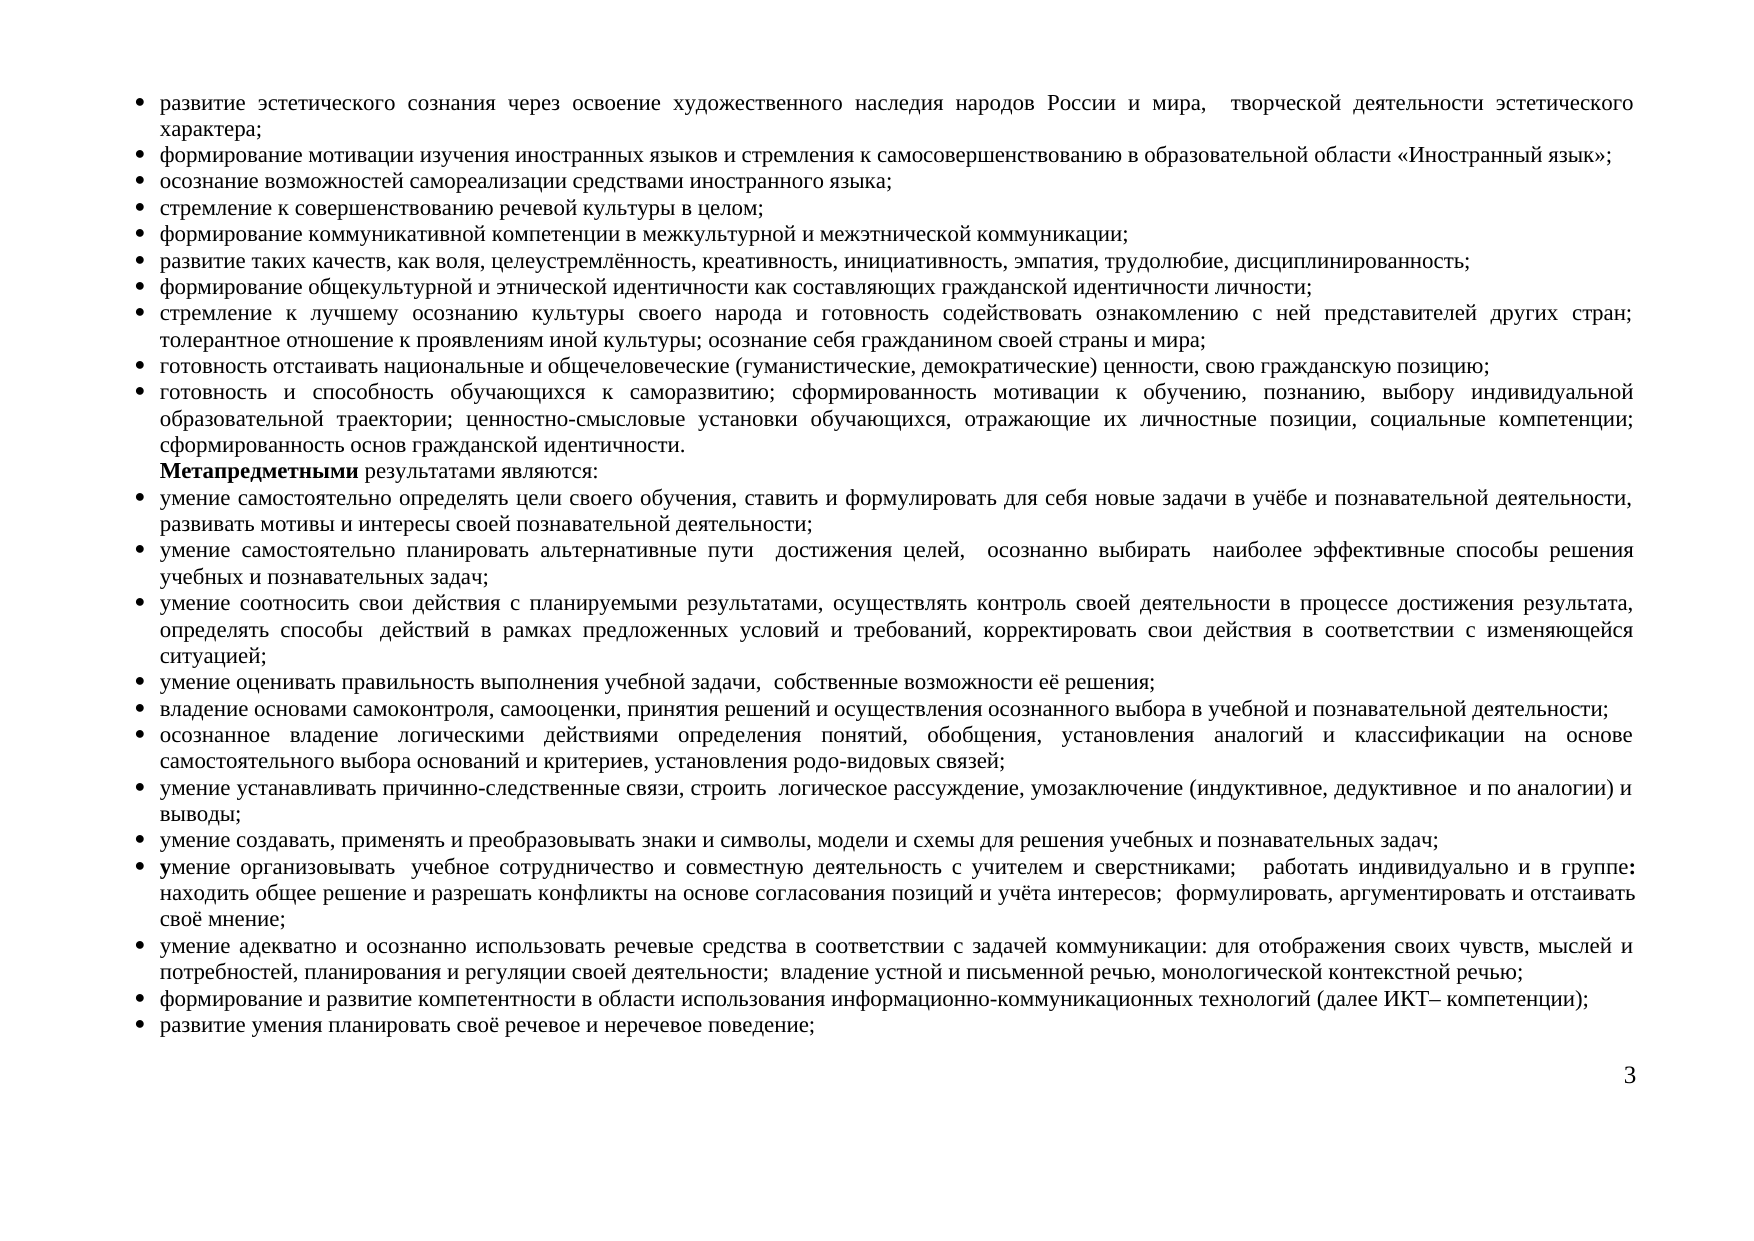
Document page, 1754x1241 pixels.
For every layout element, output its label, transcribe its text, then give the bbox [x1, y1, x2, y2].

list развитие эстетического сознания через освоение художественного наследия народов России и мира, творческой деятельности эстетического характера; [136, 88, 1636, 141]
list умение создавать, применять и преобразовывать знаки и символы, модели и схемы для решения учебных и познавательных задач; [136, 826, 1636, 853]
list формирование мотивации изучения иностранных языков и стремления к самосовершенствованию в образовательной области «Иностранный язык»; [136, 141, 1636, 168]
list осознанное владение логическими действиями определения понятий, обобщения, установления аналогий и классификации на основе самостоятельного выбора оснований и критериев, установления родо-видовых связей; [136, 721, 1636, 774]
list формирование коммуникативной компетенции в межкультурной и межэтнической коммуникации; [136, 220, 1636, 247]
list развитие умения планировать своё речевое и неречевое поведение; [136, 1011, 1636, 1037]
list готовность отстаивать национальные и общечеловеческие (гуманистические, демократические) ценности, свою гражданскую позицию; [136, 352, 1636, 378]
list умение оценивать правильность выполнения учебной задачи, собственные возможности её решения; [136, 668, 1636, 695]
list умение адекватно и осознанно использовать речевые средства в соответствии с задачей коммуникации: для отображения своих чувств, мыслей и потребностей, планирования и регуляции своей деятельности; владение устной и письменной речью, монологической контекстной речью; [136, 932, 1636, 984]
list осознание возможностей самореализации средствами иностранного языка; [136, 168, 1636, 194]
list формирование общекультурной и этнической идентичности как составляющих гражданской идентичности личности; [136, 273, 1636, 299]
list умение соотносить свои действия с планируемыми результатами, осуществлять контроль своей деятельности в процессе достижения результата, определять способы действий в рамках предложенных условий и требований, корректировать свои действия в соответствии с изменяющейся ситуацией; [136, 589, 1636, 668]
list готовность и способность обучающихся к саморазвитию; сформированность мотивации к обучению, познанию, выбору индивидуальной образовательной траектории; ценностно-смысловые установки обучающихся, отражающие их личностные позиции, социальные компетенции; сформированность основ гражданской идентичности. [136, 378, 1636, 457]
list умение самостоятельно планировать альтернативные пути достижения целей, осознанно выбирать наиболее эффективные способы решения учебных и познавательных задач; [136, 537, 1636, 589]
list умение самостоятельно определять цели своего обучения, ставить и формулировать для себя новые задачи в учёбе и познавательной деятельности, развивать мотивы и интересы своей познавательной деятельности; [136, 484, 1636, 537]
list формирование и развитие компетентности в области использования информационно-коммуникационных технологий (далее ИКТ– компетенции); [136, 984, 1636, 1011]
list стремление к совершенствованию речевой культуры в целом; [136, 194, 1636, 220]
list Метапредметными результатами являются: [159, 457, 1636, 484]
list умение организовывать учебное сотрудничество и совместную деятельность с учителем и сверстниками; работать индивидуально и в группе: находить общее решение и разрешать конфликты на основе согласования позиций и учёта интересов; формулировать, аргументировать и отстаивать своё мнение; [136, 853, 1636, 932]
list умение устанавливать причинно-следственные связи, строить логическое рассуждение, умозаключение (индуктивное, дедуктивное и по аналогии) и выводы; [136, 774, 1636, 826]
list владение основами самоконтроля, самооценки, принятия решений и осуществления осознанного выбора в учебной и познавательной деятельности; [136, 695, 1636, 721]
list стремление к лучшему осознанию культуры своего народа и готовность содействовать ознакомлению с ней представителей других стран; толерантное отношение к проявлениям иной культуры; осознание себя гражданином своей страны и мира; [136, 299, 1636, 352]
list развитие таких качеств, как воля, целеустремлённость, креативность, инициативность, эмпатия, трудолюбие, дисциплинированность; [136, 247, 1636, 273]
